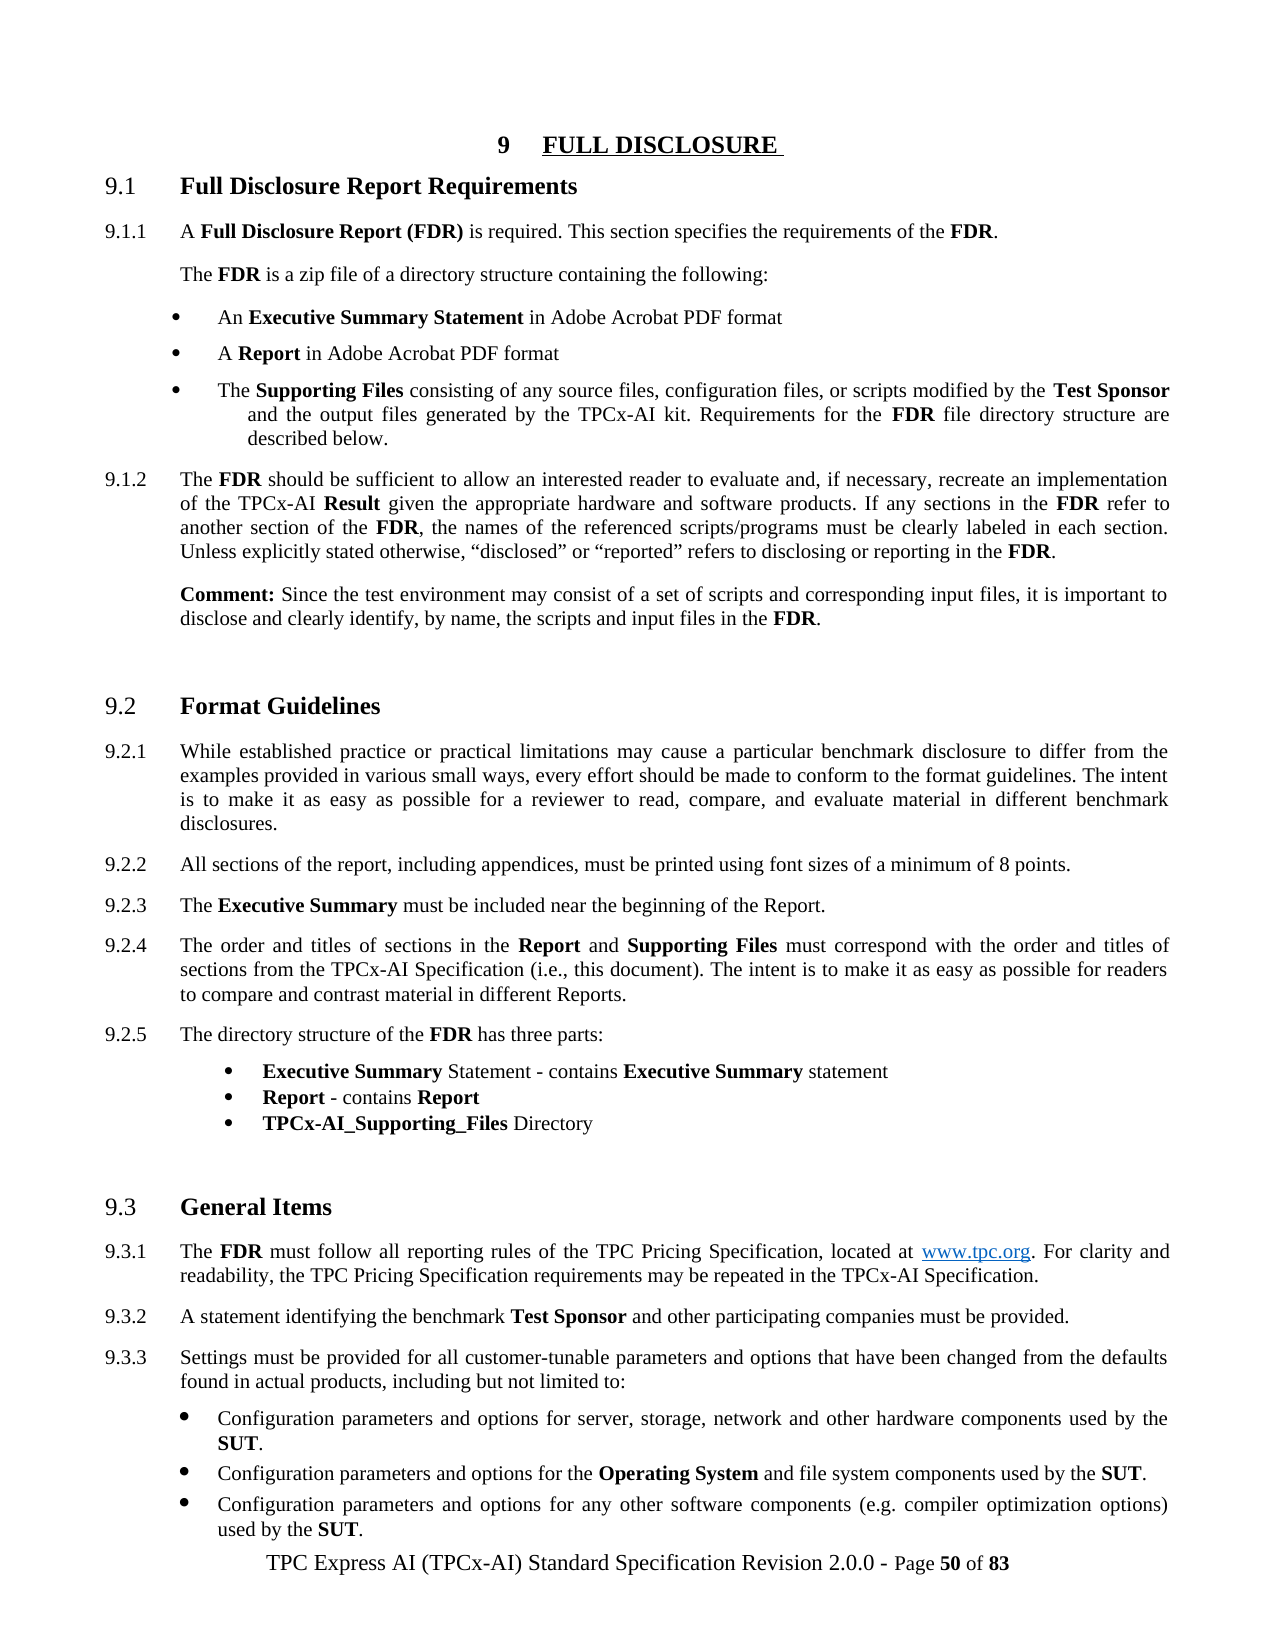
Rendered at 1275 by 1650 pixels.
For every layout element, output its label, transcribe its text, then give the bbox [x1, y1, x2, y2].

text The Supporting Files consisting of any source files, configuration files, or scripts modified by the Test Sponsor and the output files generated by the TPCx-AI kit. Requirements for the FDR file directory structure are described below. [172, 378, 1170, 450]
list Executive Summary Statement - contains Executive Summary statement [225, 1059, 1170, 1083]
list Configuration parameters and options for the Operating System and file system components used by the SUT. [180, 1461, 1170, 1486]
subtitle Full Disclosure [105, 130, 1170, 159]
subtitle The Executive Summary must be included near the beginning of the Report. [105, 893, 1170, 917]
subtitle A statement identifying the benchmark Test Sponsor and other participating companies must be provided. [105, 1304, 1170, 1328]
text An Executive Summary Statement in Adobe Acrobat PDF format [172, 304, 1170, 329]
subtitle The order and titles of sections in the Report and Supporting Files must correspond with the order and titles of sections from the TPCx-AI Specification (i.e., this document). The intent is to make it as easy as possible for readers to compare and contrast material in different Reports. [105, 933, 1170, 1006]
list Configuration parameters and options for any other software components (e.g. compiler optimization options) used by the SUT. [180, 1492, 1170, 1541]
subtitle The FDR should be sufficient to allow an interested reader to evaluate and, if necessary, recreate an implementation of the TPCx-AI Result given the appropriate hardware and software products. If any sections in the FDR refer to another section of the FDR, the names of the referenced scripts/programs must be clearly labeled in each section. Unless explicitly stated otherwise, “disclosed” or “reported” refers to disclosing or reporting in the FDR. [105, 467, 1170, 563]
text Comment: Since the test environment may consist of a set of scripts and corresponding input files, it is important to disclose and clearly identify, by name, the scripts and input files in the FDR. [180, 582, 1170, 630]
subtitle Format Guidelines [105, 691, 1170, 720]
text The FDR is a zip file of a directory structure containing the following: [180, 262, 1170, 286]
subtitle Full Disclosure Report Requirements [105, 171, 1170, 200]
subtitle All sections of the report, including appendices, must be printed using font sizes of a minimum of 8 points. [105, 852, 1170, 876]
text A Report in Adobe Acrobat PDF format [172, 341, 1170, 365]
subtitle General Items [105, 1192, 1170, 1220]
subtitle While established practice or practical limitations may cause a particular benchmark disclosure to differ from the examples provided in various small ways, every effort should be made to conform to the format guidelines. The intent is to make it as easy as possible for a reviewer to read, compare, and evaluate material in different benchmark disclosures. [105, 739, 1170, 835]
list Report - contains Report [225, 1085, 1170, 1109]
subtitle The directory structure of the FDR has three parts: [105, 1022, 1170, 1046]
subtitle Settings must be provided for all customer-tunable parameters and options that have been changed from the defaults found in actual products, including but not limited to: [105, 1345, 1170, 1393]
subtitle The FDR must follow all reporting rules of the TPC Pricing Specification, located at www.tpc.org. For clarity and readability, the TPC Pricing Specification requirements may be repeated in the TPCx-AI Specification. [105, 1239, 1170, 1287]
subtitle A Full Disclosure Report (FDR) is required. This section specifies the requirements of the FDR. [105, 219, 1170, 243]
list Configuration parameters and options for server, storage, network and other hardware components used by the SUT. [180, 1406, 1170, 1454]
list TPCx-AI_Supporting_Files Directory [225, 1111, 1170, 1135]
